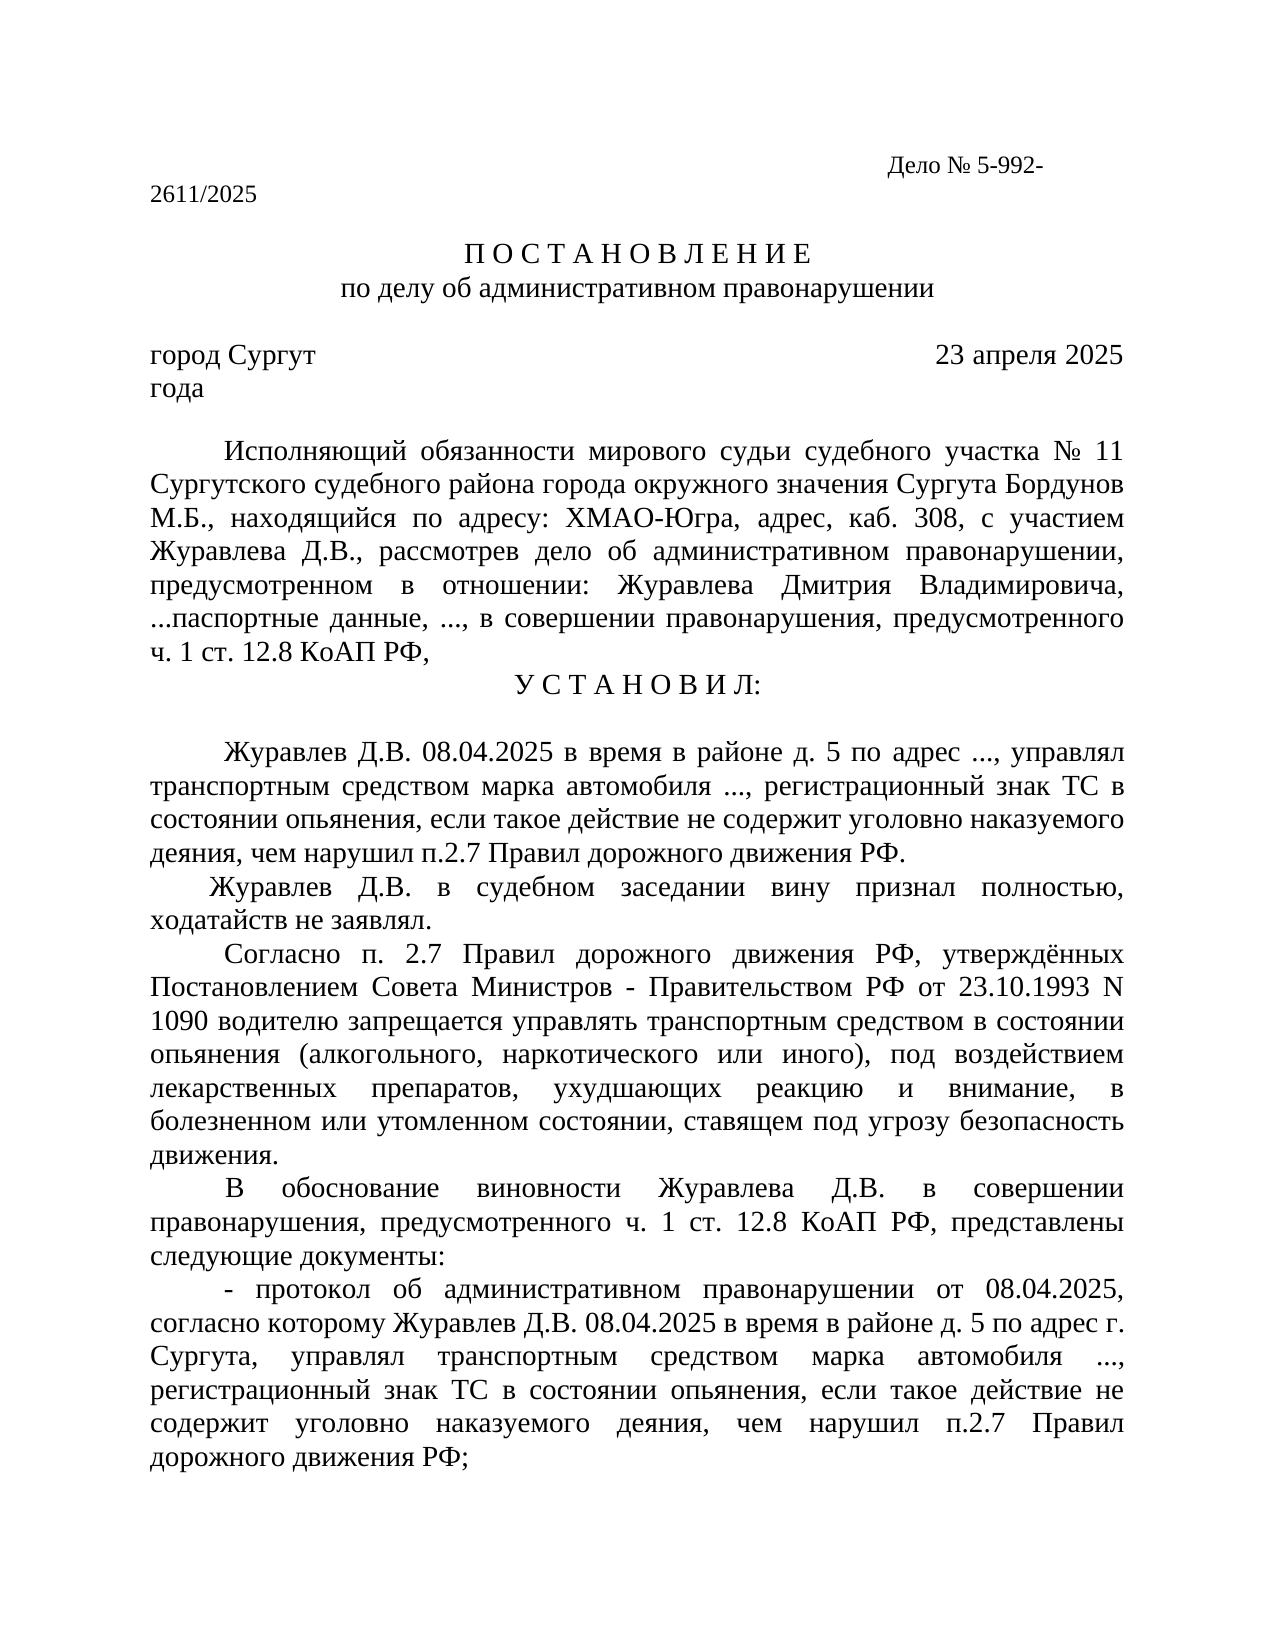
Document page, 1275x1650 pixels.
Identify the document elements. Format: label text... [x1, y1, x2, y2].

text по делу об административном правонарушении [150, 270, 1125, 303]
text город Сургут 23 апреля 2025 года [150, 337, 1125, 404]
text У С Т А Н О В И Л: [150, 667, 1125, 701]
text Исполняющий обязанности мирового судьи судебного участка № 11 Сургутского судебного района города окружного значения Сургута Бордунов М.Б., находящийся по адресу: ХМАО-Югра, адрес, каб. 308, с участием Журавлева Д.В., рассмотрев дело об административном правонарушении, предусмотренном в отношении: Журавлева Дмитрия Владимировича, ...паспортные данные, ..., в совершении правонарушения, предусмотренного ч. 1 ст. 12.8 КоАП РФ, [150, 433, 1125, 667]
text Журавлев Д.В. в судебном заседании вину признал полностью, ходатайств не заявлял. [150, 869, 1125, 936]
text - протокол об административном правонарушении от 08.04.2025, согласно которому Журавлев Д.В. 08.04.2025 в время в районе д. 5 по адрес г. Сургута, управлял транспортным средством марка автомобиля ..., регистрационный знак ТС в состоянии опьянения, если такое действие не содержит уголовно наказуемого деяния, чем нарушил п.2.7 Правил дорожного движения РФ; [150, 1271, 1125, 1472]
text Дело № 5-992-2611/2025 [150, 150, 1125, 207]
text П О С Т А Н О В Л Е Н И Е [150, 236, 1125, 270]
text Журавлев Д.В. 08.04.2025 в время в районе д. 5 по адрес ..., управлял транспортным средством марка автомобиля ..., регистрационный знак ТС в состоянии опьянения, если такое действие не содержит уголовно наказуемого деяния, чем нарушил п.2.7 Правил дорожного движения РФ. [150, 734, 1125, 869]
text Согласно п. 2.7 Правил дорожного движения РФ, утверждённых Постановлением Совета Министров - Правительством РФ от 23.10.1993 N 1090 водителю запрещается управлять транспортным средством в состоянии опьянения (алкогольного, наркотического или иного), под воздействием лекарственных препаратов, ухудшающих реакцию и внимание, в болезненном или утомленном состоянии, ставящем под угрозу безопасность движения. [150, 936, 1125, 1171]
text В обоснование виновности Журавлева Д.В. в совершении правонарушения, предусмотренного ч. 1 ст. 12.8 КоАП РФ, представлены следующие документы: [150, 1171, 1125, 1271]
